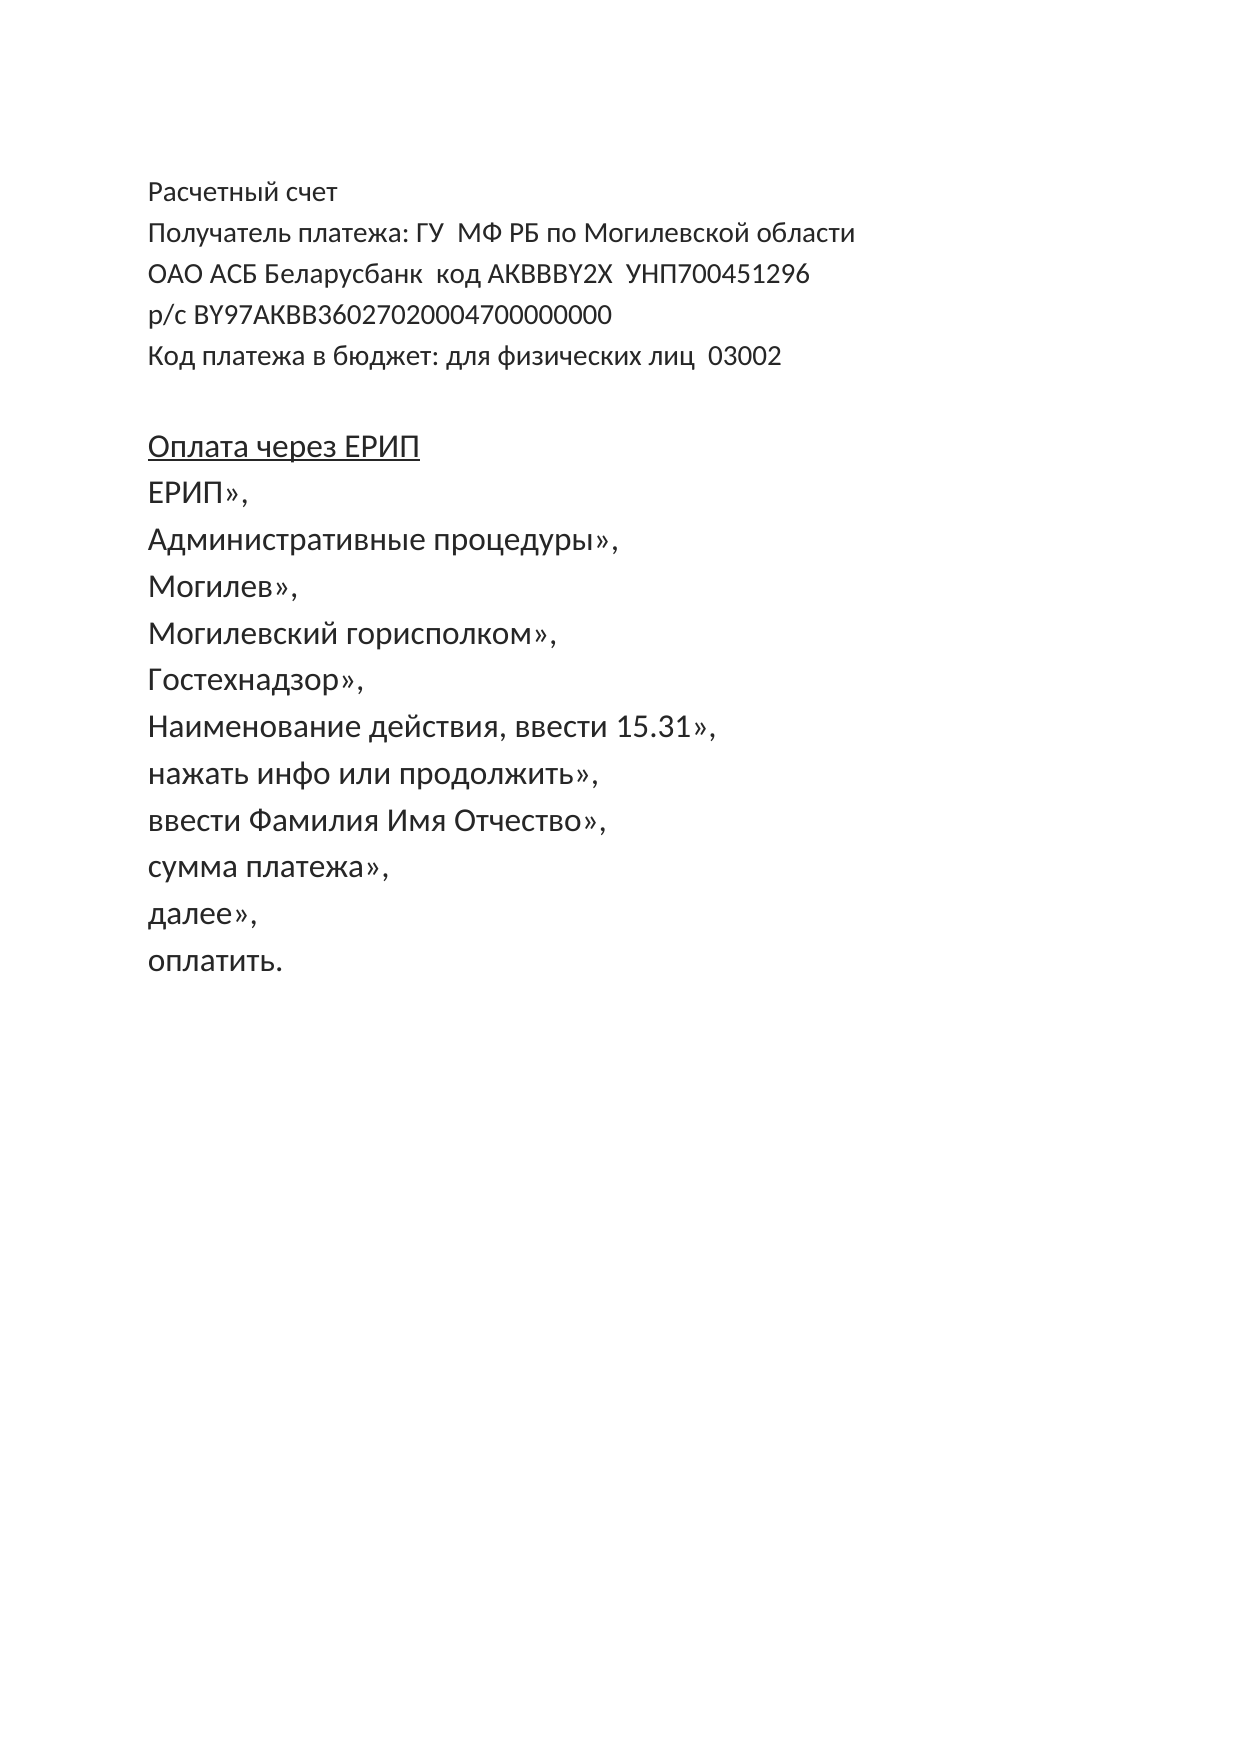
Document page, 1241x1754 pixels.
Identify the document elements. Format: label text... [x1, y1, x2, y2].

text ОАО АСБ Беларусбанк код АКВВВY2X УНП700451296 [148, 255, 1181, 291]
text ввести Фамилия Имя Отчество», [148, 799, 1181, 839]
text сумма платежа», [148, 846, 1181, 886]
text далее», [148, 892, 1181, 933]
text нажать инфо или продолжить», [148, 752, 1181, 793]
text Получатель платежа: ГУ МФ РБ по Могилевской области [148, 214, 1181, 250]
text Код платежа в бюджет: для физических лиц 03002 [148, 337, 1181, 372]
text р/с BY97АКВВ36027020004700000000 [148, 296, 1181, 332]
text ЕРИП», [148, 471, 1181, 512]
text Административные процедуры», [148, 518, 1181, 559]
text Гостехнадзор», [148, 658, 1181, 699]
text оплатить. [148, 939, 1181, 980]
text Могилев», [148, 565, 1181, 606]
text Могилевский горисполком», [148, 612, 1181, 652]
text Наименование действия, ввести 15.31», [148, 705, 1181, 746]
text Оплата через ЕРИП [148, 424, 1181, 465]
text Расчетный счет [148, 173, 1181, 209]
